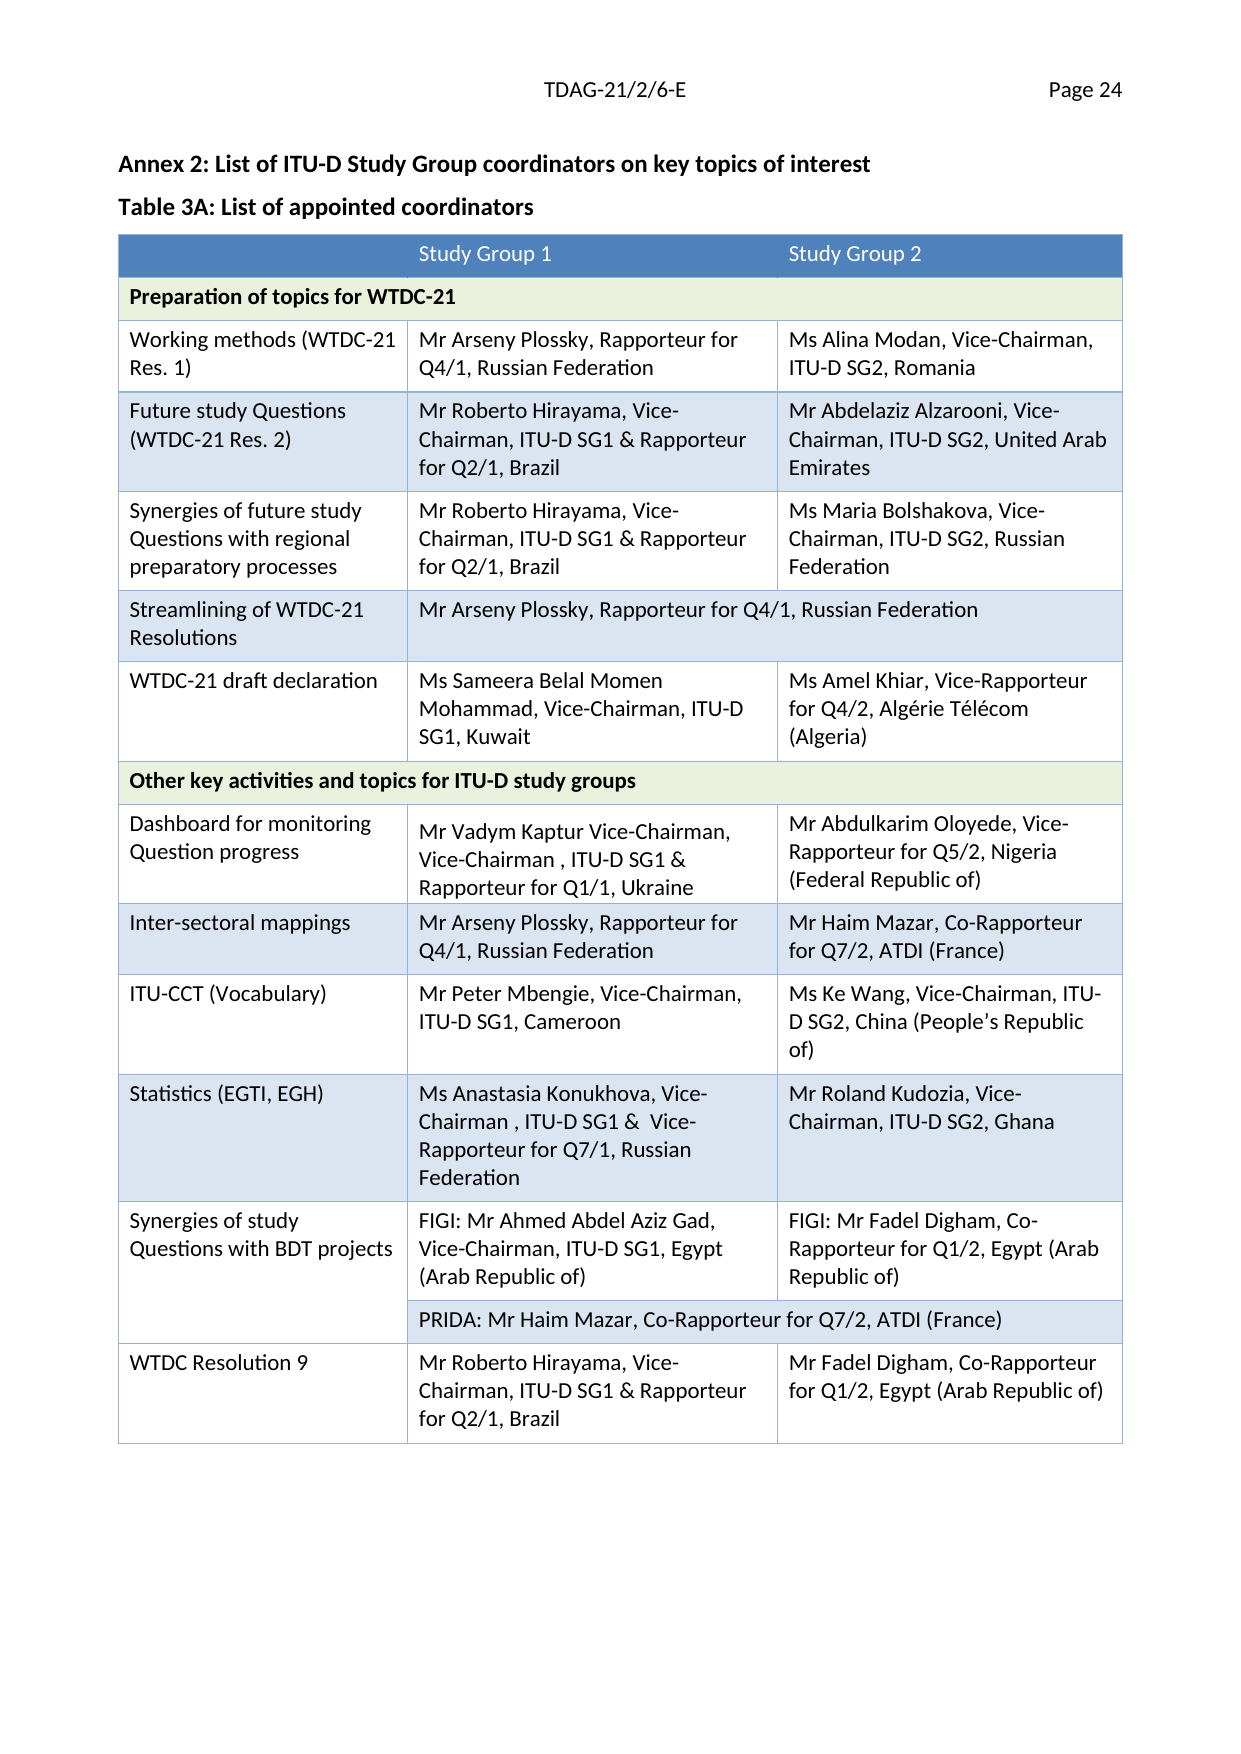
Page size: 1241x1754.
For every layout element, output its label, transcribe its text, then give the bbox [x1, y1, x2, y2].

table_cell Mr Haim Mazar, Co-Rapporteur for Q7/2, ATDI (France) [778, 904, 1122, 974]
text Table 3A: List of appointed coordinators [118, 191, 1122, 221]
table_cell Synergies of study Questions with BDT projects [119, 1202, 407, 1343]
table_cell Mr Arseny Plossky, Rapporteur for Q4/1, Russian Federation [408, 321, 777, 391]
table_header Study Group 1 [408, 235, 777, 277]
table_cell PRIDA: Mr Haim Mazar, Co-Rapporteur for Q7/2, ATDI (France) [408, 1301, 1122, 1343]
table_cell Preparation of topics for WTDC-21 [119, 278, 1122, 320]
table_cell Mr Fadel Digham, Co-Rapporteur for Q1/2, Egypt (Arab Republic of) [778, 1344, 1122, 1443]
table_cell Streamlining of WTDC-21 Resolutions [119, 591, 407, 661]
table_cell Ms Anastasia Konukhova, Vice-Chairman , ITU-D SG1 & Vice-Rapporteur for Q7/1, Russian Federation [408, 1075, 777, 1201]
table_cell Mr Peter Mbengie, Vice-Chairman, ITU-D SG1, Cameroon [408, 975, 777, 1073]
table_cell FIGI: Mr Ahmed Abdel Aziz Gad, Vice-Chairman, ITU-D SG1, Egypt (Arab Republic of) [408, 1202, 777, 1300]
table_cell Mr Abdulkarim Oloyede, Vice-Rapporteur for Q5/2, Nigeria (Federal Republic of) [778, 805, 1122, 903]
table_cell WTDC-21 draft declaration [119, 662, 407, 761]
table_cell Mr Arseny Plossky, Rapporteur for Q4/1, Russian Federation [408, 591, 1122, 661]
table_cell Inter-sectoral mappings [119, 904, 407, 974]
table_cell Mr Roberto Hirayama, Vice-Chairman, ITU-D SG1 & Rapporteur for Q2/1, Brazil [408, 1344, 777, 1443]
table_cell Dashboard for monitoring Question progress [119, 805, 407, 903]
table_cell Future study Questions (WTDC-21 Res. 2) [119, 393, 407, 491]
table_cell Mr Abdelaziz Alzarooni, Vice-Chairman, ITU-D SG2, United Arab Emirates [778, 393, 1122, 491]
table_cell ITU-CCT (Vocabulary) [119, 975, 407, 1073]
table_cell Working methods (WTDC-21 Res. 1) [119, 321, 407, 391]
table_cell Other key activities and topics for ITU-D study groups [119, 762, 1122, 804]
text Annex 2: List of ITU-D Study Group coordinators on key topics of interest [118, 148, 1122, 178]
table_cell WTDC Resolution 9 [119, 1344, 407, 1443]
table_cell FIGI: Mr Fadel Digham, Co-Rapporteur for Q1/2, Egypt (Arab Republic of) [778, 1202, 1122, 1300]
table_cell Ms Sameera Belal Momen Mohammad, Vice-Chairman, ITU-D SG1, Kuwait [408, 662, 777, 761]
table_cell Ms Amel Khiar, Vice-Rapporteur for Q4/2, Algérie Télécom (Algeria) [778, 662, 1122, 761]
table_cell Mr Roberto Hirayama, Vice-Chairman, ITU-D SG1 & Rapporteur for Q2/1, Brazil [408, 393, 777, 491]
table_cell Ms Ke Wang, Vice-Chairman, ITU-D SG2, China (People’s Republic of) [778, 975, 1122, 1073]
table_header Study Group 2 [778, 235, 1122, 277]
table_cell Synergies of future study Questions with regional preparatory processes [119, 492, 407, 590]
table_cell Statistics (EGTI, EGH) [119, 1075, 407, 1201]
table_cell Ms Alina Modan, Vice-Chairman, ITU-D SG2, Romania [778, 321, 1122, 391]
table_cell Mr Roberto Hirayama, Vice-Chairman, ITU-D SG1 & Rapporteur for Q2/1, Brazil [408, 492, 777, 590]
table_cell Mr Roland Kudozia, Vice-Chairman, ITU-D SG2, Ghana [778, 1075, 1122, 1201]
table_header [119, 235, 407, 277]
table_cell Mr Vadym Kaptur Vice-Chairman, Vice-Chairman , ITU-D SG1 & Rapporteur for Q1/1, Ukraine [408, 805, 777, 903]
table_cell Ms Maria Bolshakova, Vice-Chairman, ITU-D SG2, Russian Federation [778, 492, 1122, 590]
table_cell Mr Arseny Plossky, Rapporteur for Q4/1, Russian Federation [408, 904, 777, 974]
